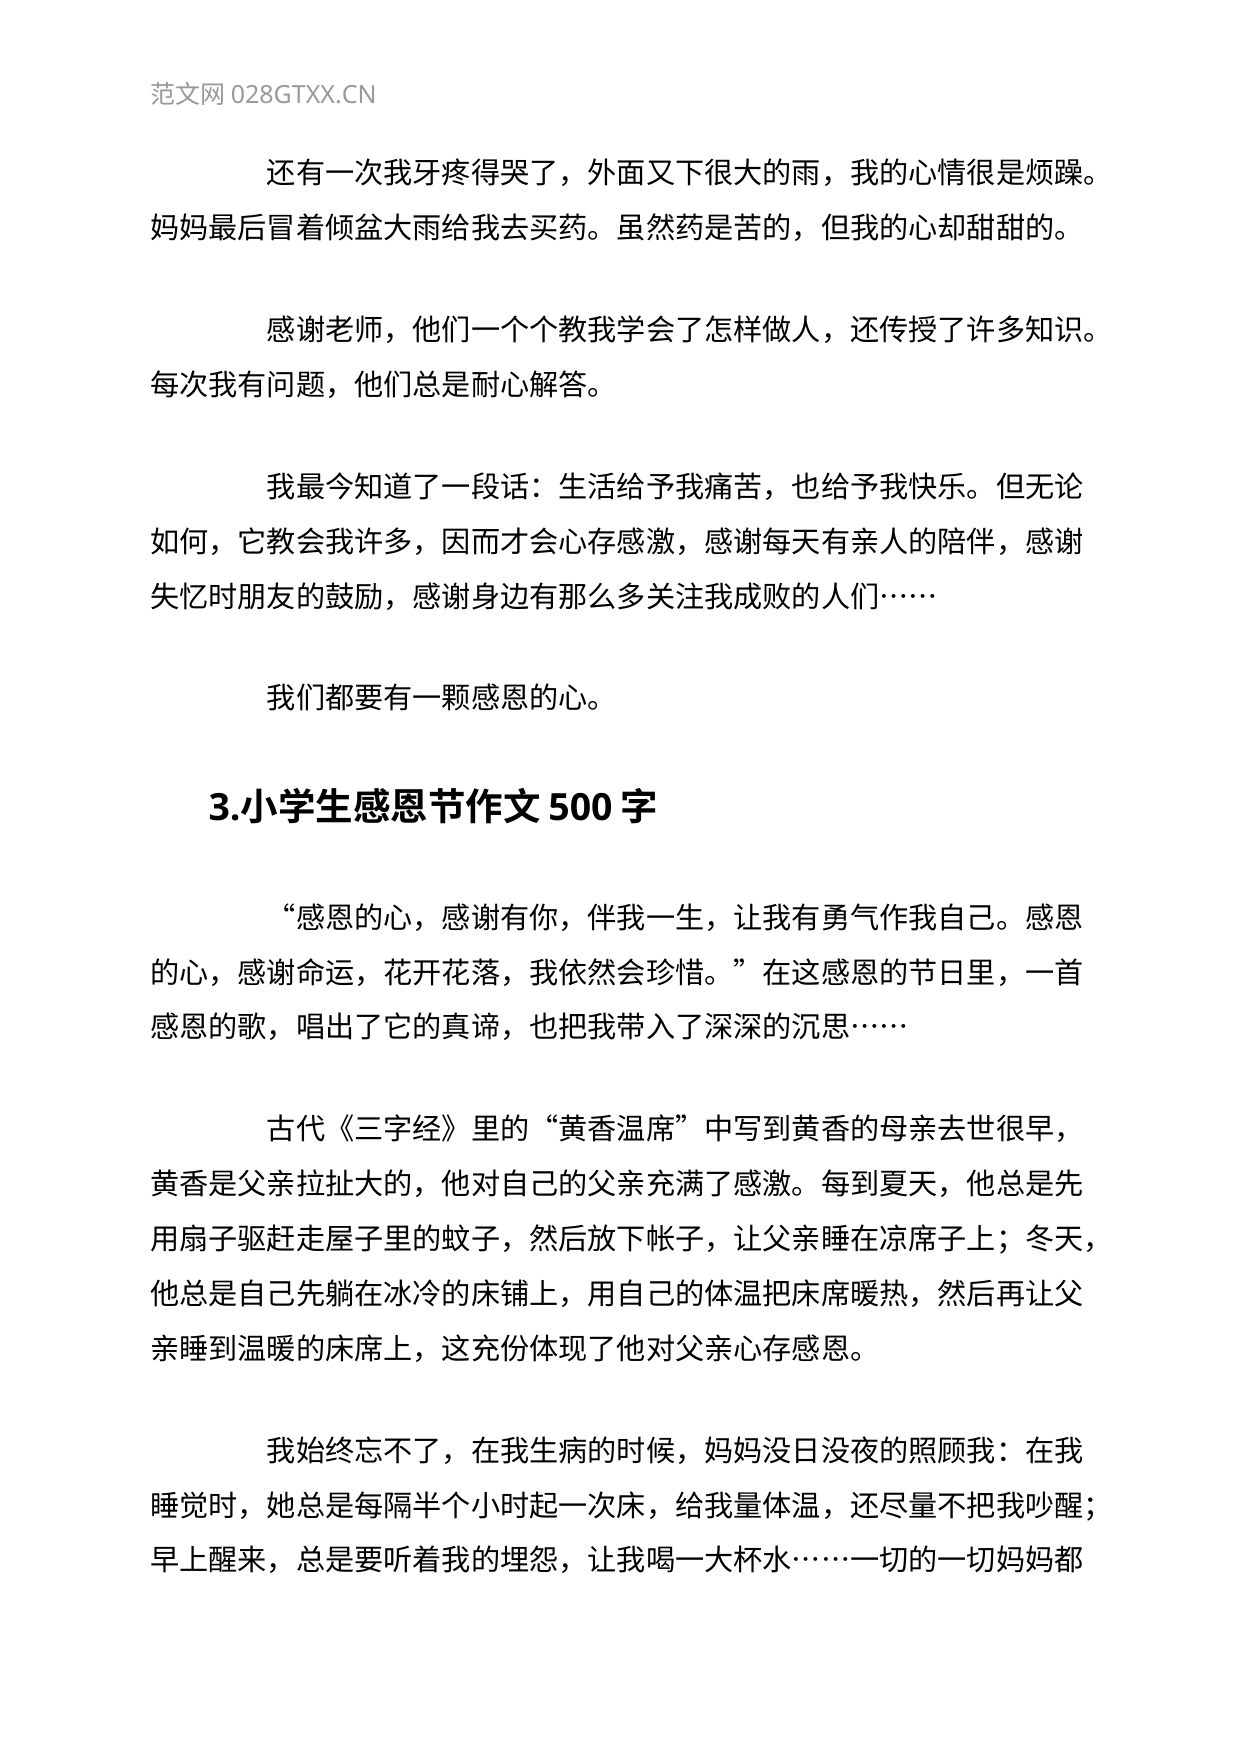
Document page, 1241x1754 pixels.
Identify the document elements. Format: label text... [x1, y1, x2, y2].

text 我最今知道了一段话：生活给予我痛苦，也给予我快乐。但无论如何，它教会我许多，因而才会心存感激，感谢每天有亲人的陪伴，感谢失忆时朋友的鼓励，感谢身边有那么多关注我成败的人们…… [150, 463, 1090, 615]
text 我们都要有一颗感恩的心。 [150, 675, 1090, 717]
text “感恩的心，感谢有你，伴我一生，让我有勇气作我自己。感恩的心，感谢命运，花开花落，我依然会珍惜。”在这感恩的节日里，一首感恩的歌，唱出了它的真谛，也把我带入了深深的沉思…… [150, 894, 1090, 1046]
text 古代《三字经》里的“黄香温席”中写到黄香的母亲去世很早，黄香是父亲拉扯大的，他对自己的父亲充满了感激。每到夏天，他总是先用扇子驱赶走屋子里的蚊子，然后放下帐子，让父亲睡在凉席子上；冬天，他总是自己先躺在冰冷的床铺上，用自己的体温把床席暖热，然后再让父亲睡到温暖的床席上，这充份体现了他对父亲心存感恩。 [150, 1106, 1090, 1368]
text 还有一次我牙疼得哭了，外面又下很大的雨，我的心情很是烦躁。妈妈最后冒着倾盆大雨给我去买药。虽然药是苦的，但我的心却甜甜的。 [150, 150, 1090, 247]
text 感谢老师，他们一个个教我学会了怎样做人，还传授了许多知识。每次我有问题，他们总是耐心解答。 [150, 307, 1090, 404]
text 3.小学生感恩节作文500字 [150, 777, 1090, 831]
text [150, 1427, 1090, 1579]
